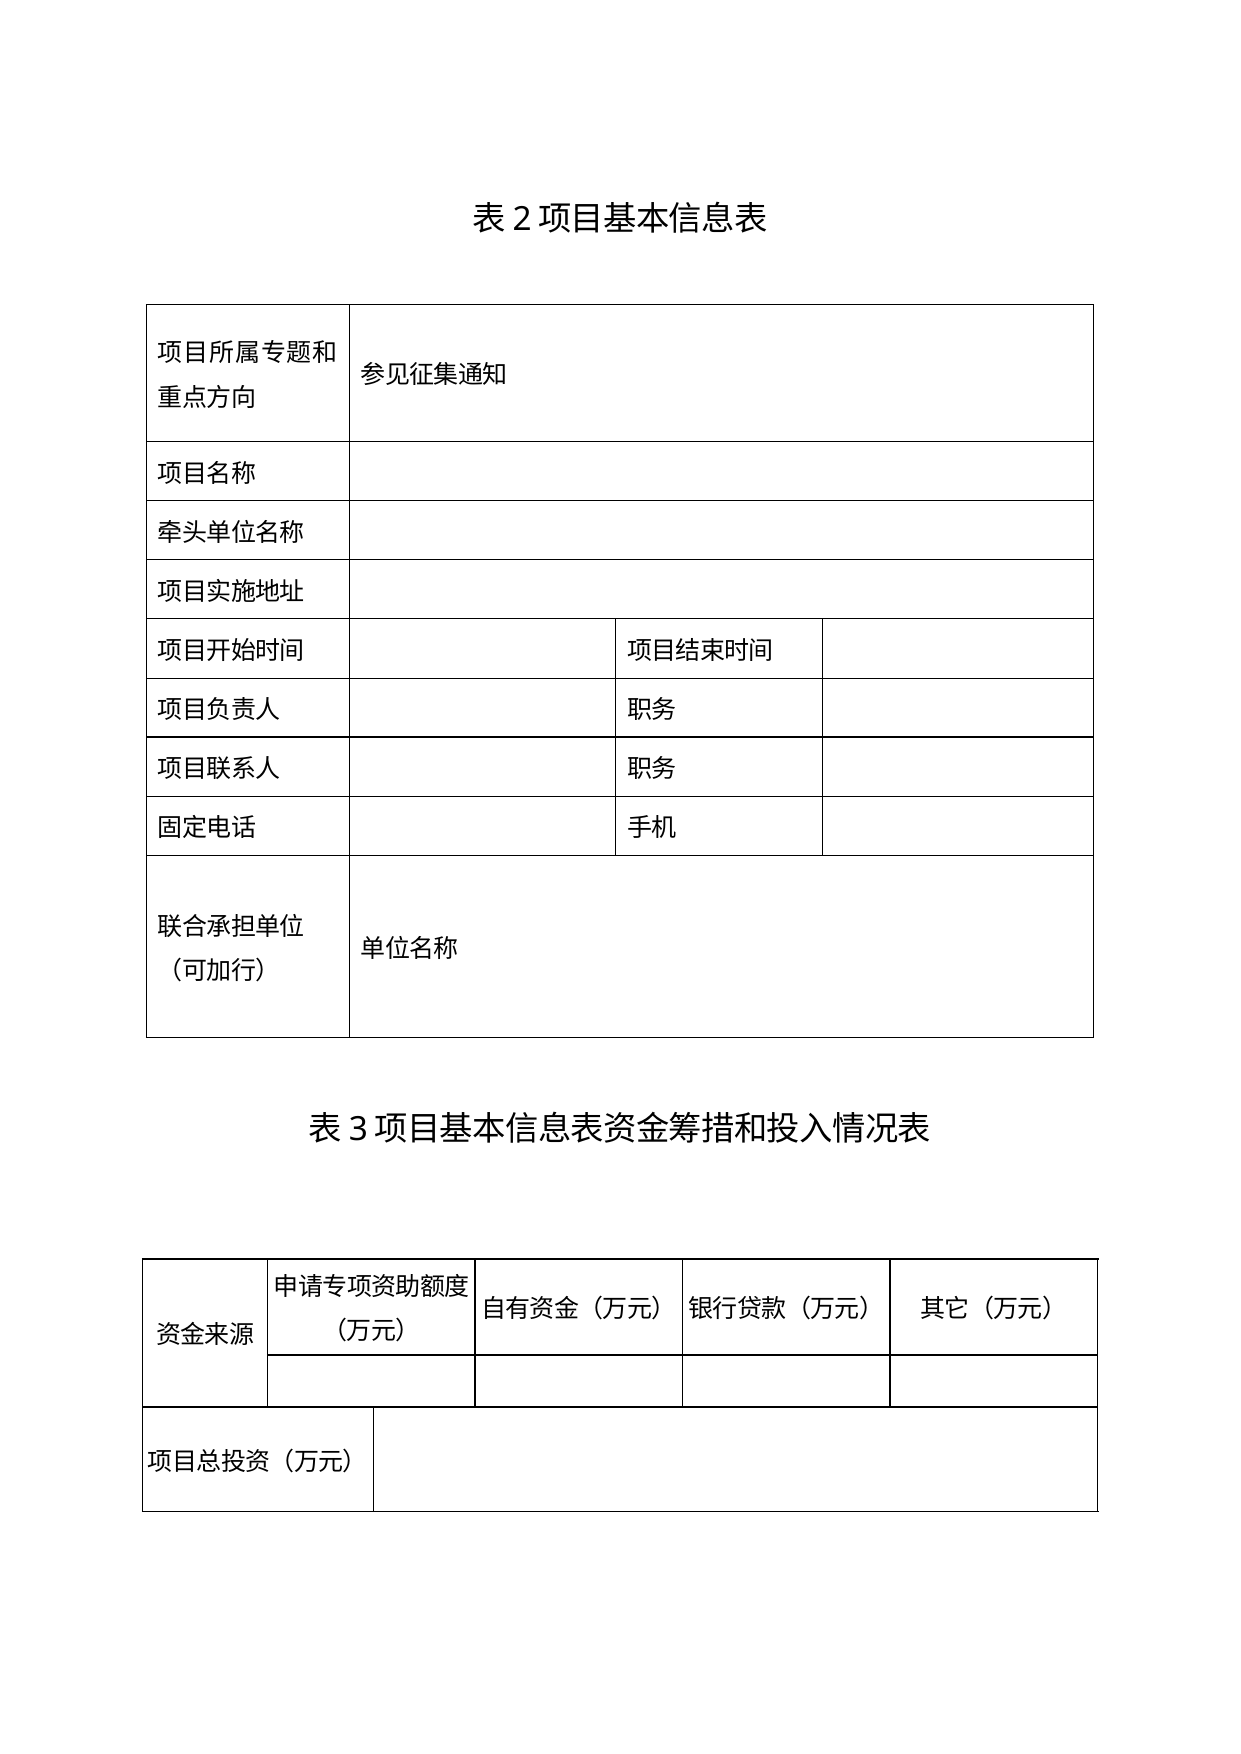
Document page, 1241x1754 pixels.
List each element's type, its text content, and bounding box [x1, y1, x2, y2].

table_cell 单位名称 [350, 856, 1093, 1037]
table_cell 项目总投资（万元） [143, 1408, 373, 1511]
table_header 参见征集通知 [350, 305, 1093, 441]
table_cell [683, 1356, 889, 1406]
table_header 资金来源 [143, 1260, 267, 1406]
table_cell [350, 442, 1093, 500]
table_cell [476, 1356, 682, 1406]
table_cell [350, 560, 1093, 618]
table_cell [823, 679, 1093, 736]
table_header 申请专项资助额度（万元） [268, 1260, 474, 1354]
table_cell [350, 619, 615, 677]
table_cell [350, 738, 615, 796]
table_cell [350, 797, 615, 854]
table_cell 固定电话 [147, 797, 349, 854]
table_cell [823, 797, 1093, 854]
table_cell [823, 619, 1093, 677]
table_header 银行贷款（万元） [683, 1260, 889, 1354]
table_cell [268, 1356, 474, 1406]
table_cell [350, 679, 615, 736]
table_cell 项目负责人 [147, 679, 349, 736]
table_cell [374, 1408, 1097, 1511]
table_cell [891, 1356, 1097, 1406]
table_cell 项目名称 [147, 442, 349, 500]
table_cell 项目结束时间 [616, 619, 822, 677]
table_cell 项目联系人 [147, 738, 349, 796]
text 表2项目基本信息表 [187, 172, 1053, 260]
table_header 自有资金（万元） [476, 1260, 682, 1354]
table_cell 职务 [616, 679, 822, 736]
table_cell 职务 [616, 738, 822, 796]
table_cell [350, 501, 1093, 559]
table_header 其它（万元） [891, 1260, 1097, 1354]
table_cell 牵头单位名称 [147, 501, 349, 559]
table_cell 手机 [616, 797, 822, 854]
table_header 项目所属专题和重点方向 [147, 305, 349, 441]
table_cell 联合承担单位 （可加行） [147, 856, 349, 1037]
text 表3项目基本信息表资金筹措和投入情况表 [187, 1082, 1053, 1170]
table_cell 项目实施地址 [147, 560, 349, 618]
table_cell 项目开始时间 [147, 619, 349, 677]
table_cell [823, 738, 1093, 796]
